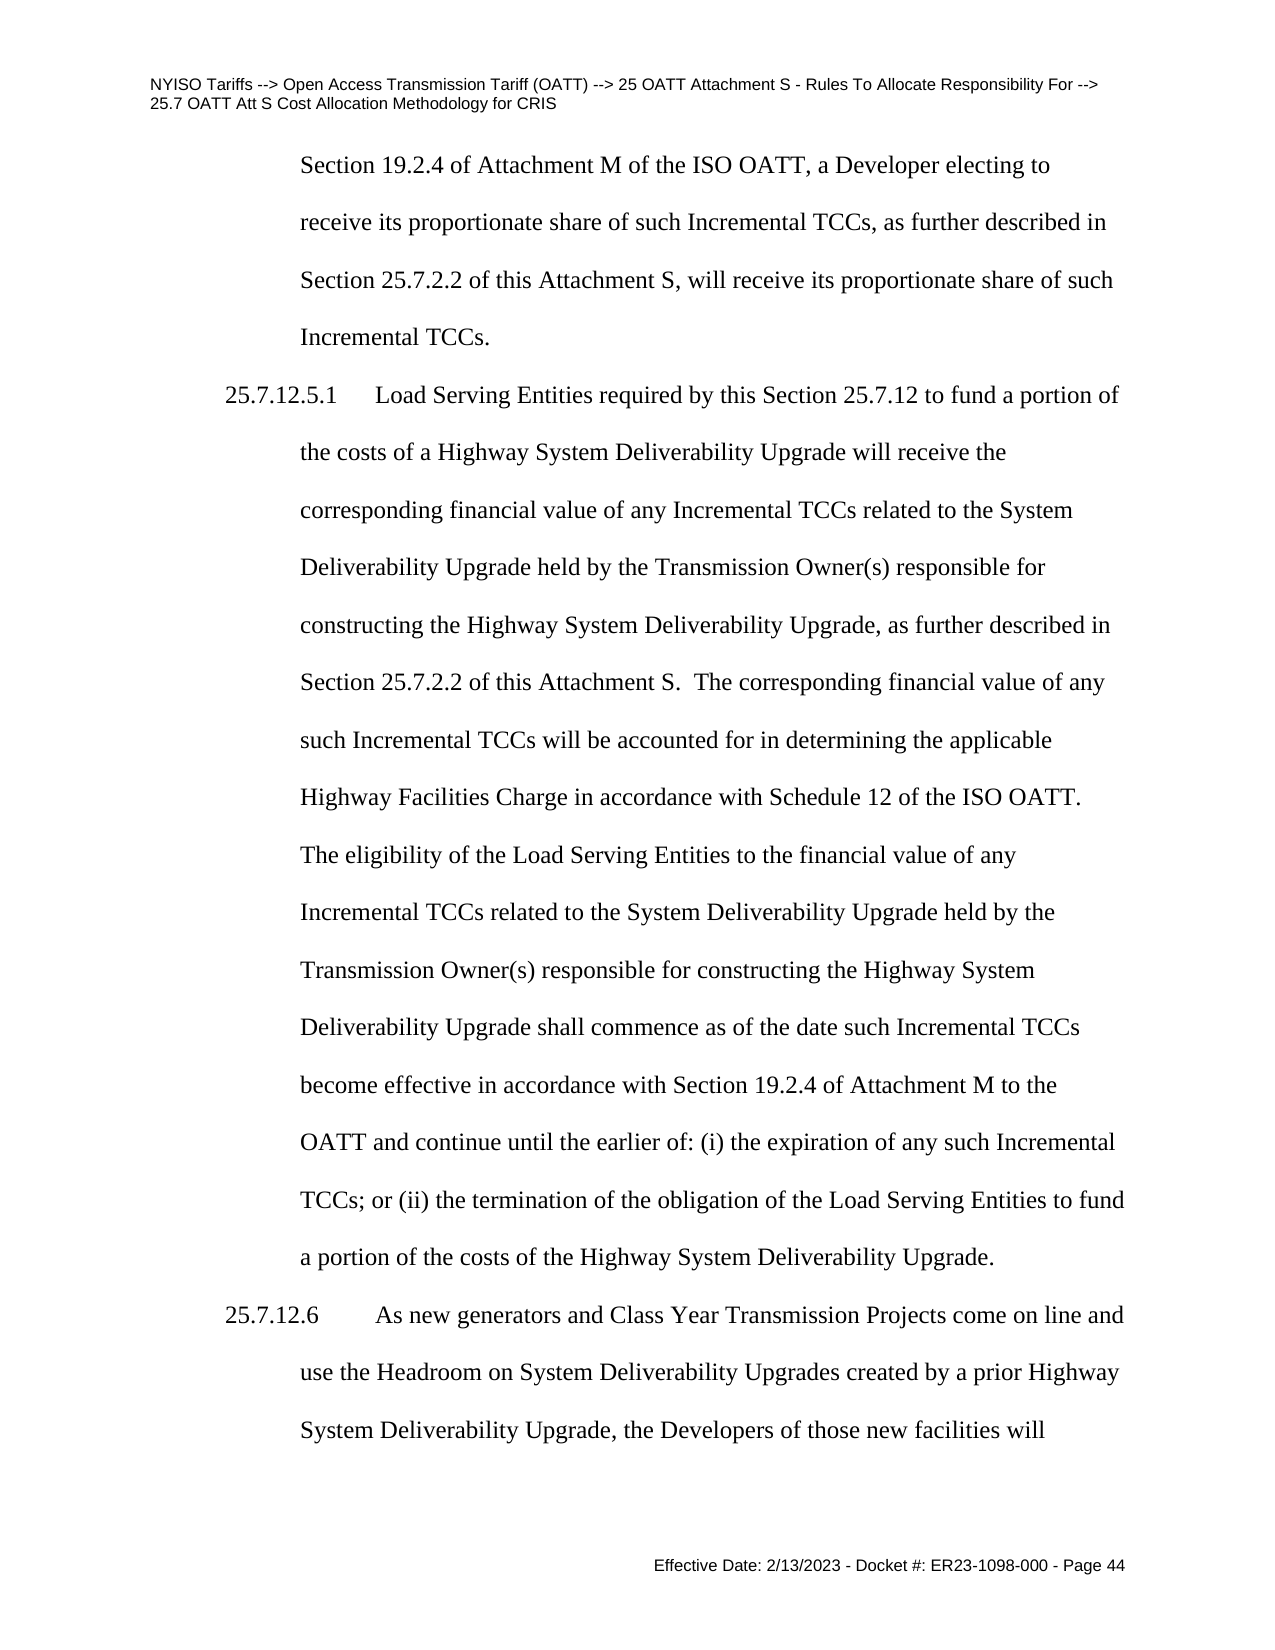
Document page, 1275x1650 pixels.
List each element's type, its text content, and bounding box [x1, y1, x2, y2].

text 25.7.12.5.1 Load Serving Entities required by this Section 25.7.12 to fund a portion of the costs of a Highway System Deliverability Upgrade will receive the corresponding financial value of any Incremental TCCs related to the System Deliverability Upgrade held by the Transmission Owner(s) responsible for constructing the Highway System Deliverability Upgrade, as further described in Section 25.7.2.2 of this Attachment S. The corresponding financial value of any such Incremental TCCs will be accounted for in determining the applicable Highway Facilities Charge in accordance with Schedule 12 of the ISO OATT. The eligibility of the Load Serving Entities to the financial value of any Incremental TCCs related to the System Deliverability Upgrade held by the Transmission Owner(s) responsible for constructing the Highway System Deliverability Upgrade shall commence as of the date such Incremental TCCs become effective in accordance with Section 19.2.4 of Attachment M to the OATT and continue until the earlier of: (i) the expiration of any such Incremental TCCs; or (ii) the termination of the obligation of the Load Serving Entities to fund a portion of the costs of the Highway System Deliverability Upgrade. [225, 380, 1125, 1271]
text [225, 1300, 1125, 1444]
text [225, 150, 1125, 351]
